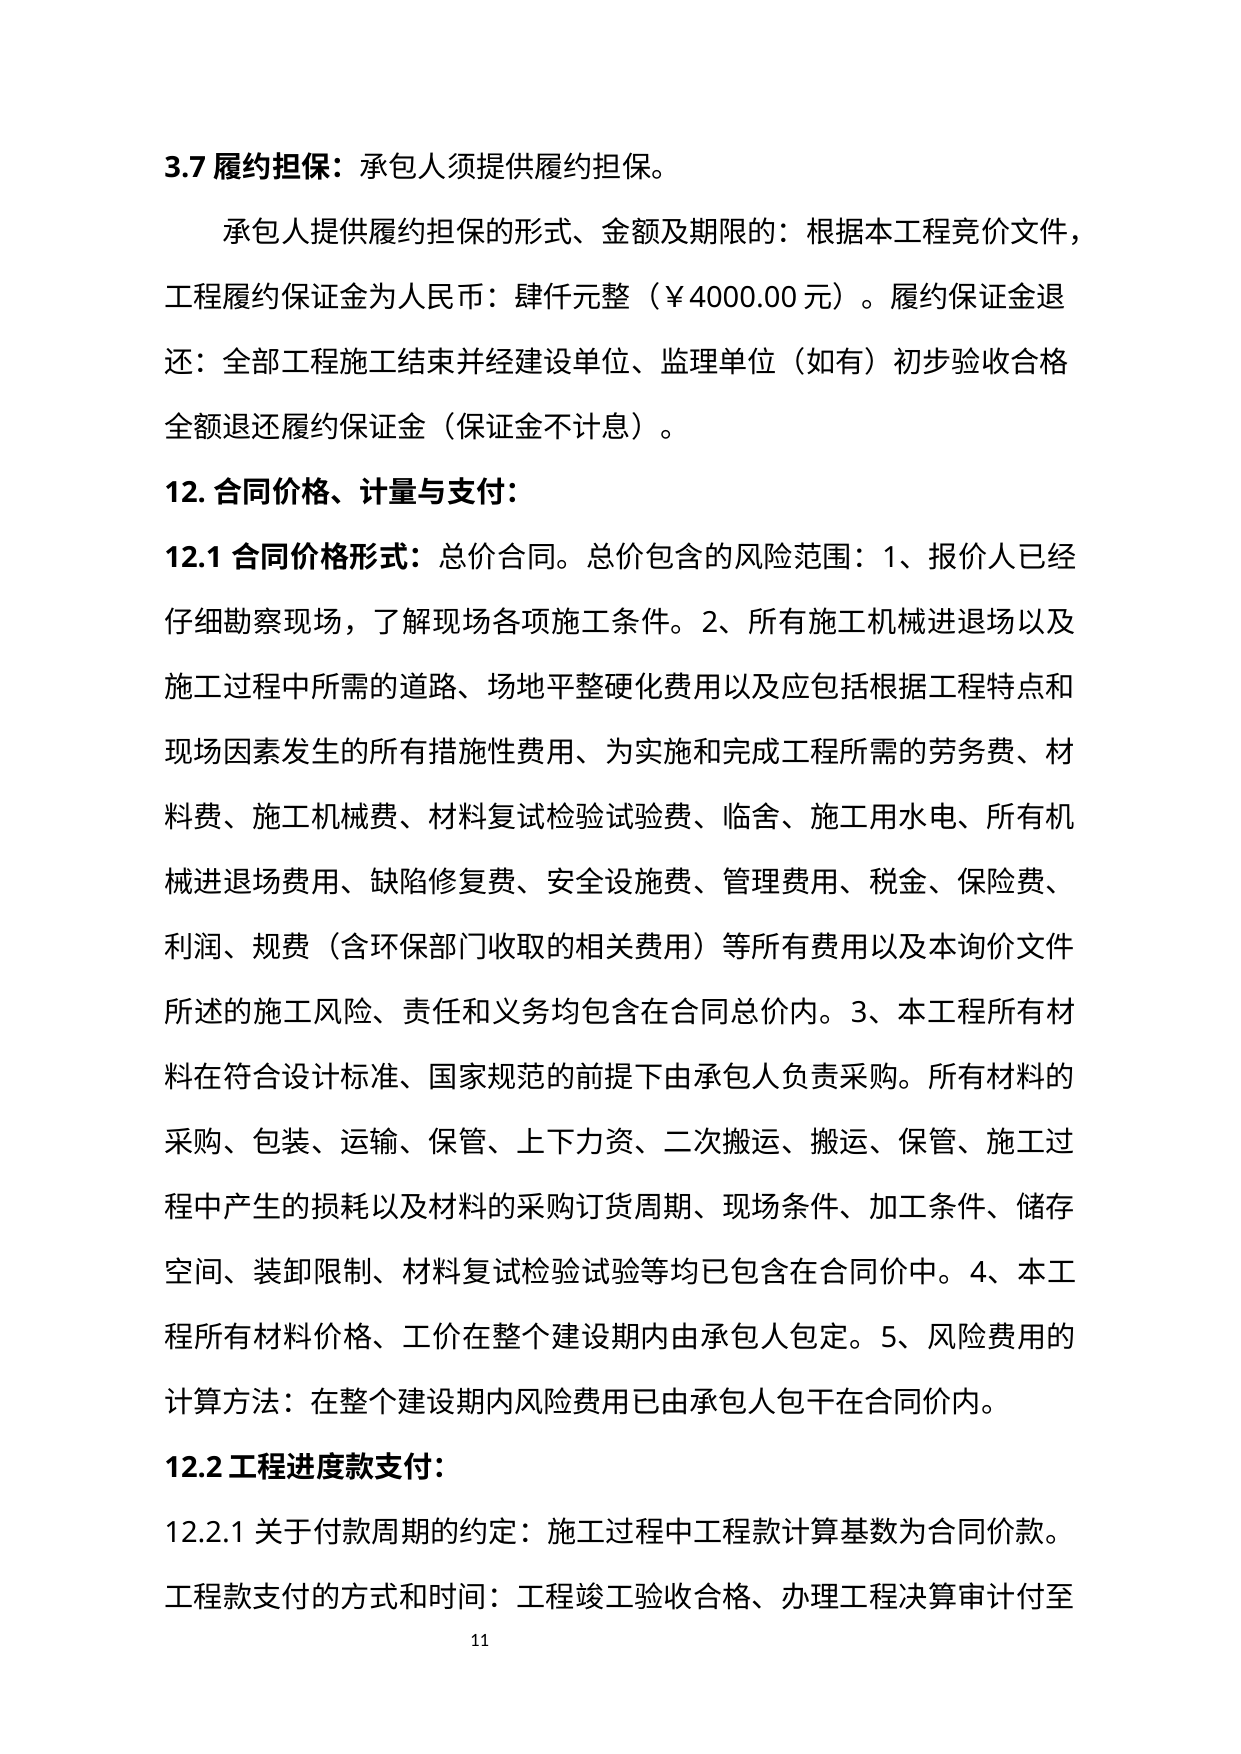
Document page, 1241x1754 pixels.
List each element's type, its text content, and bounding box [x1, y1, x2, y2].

subtitle 12. 合同价格、计量与支付： [164, 457, 1076, 522]
text 12.2工程进度款支付： [164, 1432, 1076, 1497]
text 12.1 合同价格形式：总价合同。总价包含的风险范围：1、报价人已经仔细勘察现场，了解现场各项施工条件。2、所有施工机械进退场以及施工过程中所需的道路、场地平整硬化费用以及应包括根据工程特点和现场因素发生的所有措施性费用、为实施和完成工程所需的劳务费、材料费、施工机械费、材料复试检验试验费、临舍、施工用水电、所有机械进退场费用、缺陷修复费、安全设施费、管理费用、税金、保险费、利润、规费（含环保部门收取的相关费用）等所有费用以及本询价文件所述的施工风险、责任和义务均包含在合同总价内。3、本工程所有材料在符合设计标准、国家规范的前提下由承包人负责采购。所有材料的采购、包装、运输、保管、上下力资、二次搬运、搬运、保管、施工过程中产生的损耗以及材料的采购订货周期、现场条件、加工条件、储存空间、装卸限制、材料复试检验试验等均已包含在合同价中。4、本工程所有材料价格、工价在整个建设期内由承包人包定。5、风险费用的计算方法：在整个建设期内风险费用已由承包人包干在合同价内。 [164, 522, 1076, 1432]
text 承包人提供履约担保的形式、金额及期限的：根据本工程竞价文件，工程履约保证金为人民币：肆仟元整（￥4000.00元）。履约保证金退还：全部工程施工结束并经建设单位、监理单位（如有）初步验收合格全额退还履约保证金（保证金不计息）。 [164, 197, 1076, 457]
text 3.7 履约担保：承包人须提供履约担保。 [164, 132, 1076, 197]
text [164, 1497, 1076, 1627]
